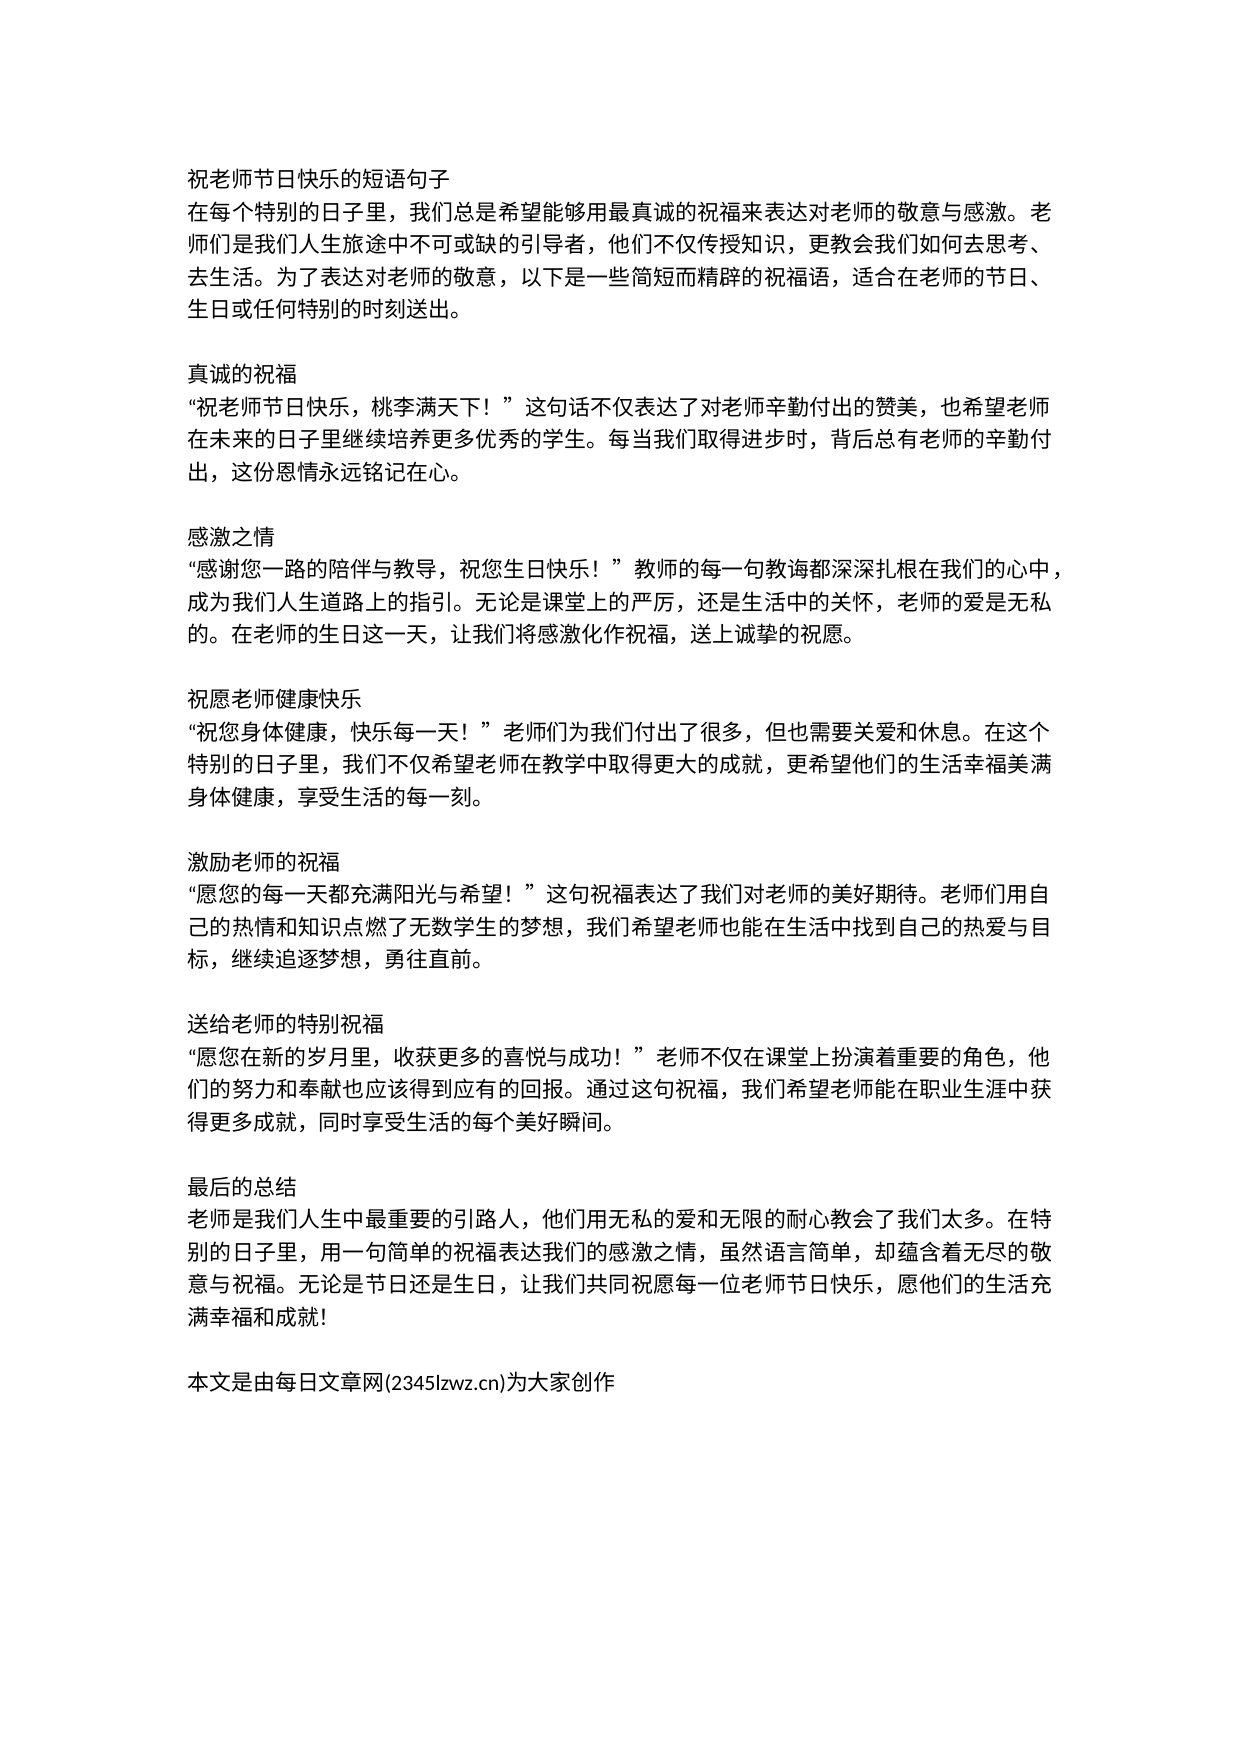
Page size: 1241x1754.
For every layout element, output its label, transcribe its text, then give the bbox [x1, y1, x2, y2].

text 送给老师的特别祝福 [187, 1007, 1053, 1039]
text “祝老师节日快乐，桃李满天下！”这句话不仅表达了对老师辛勤付出的赞美，也希望老师在未来的日子里继续培养更多优秀的学生。每当我们取得进步时，背后总有老师的辛勤付出，这份恩情永远铭记在心。 [187, 389, 1053, 487]
text “愿您在新的岁月里，收获更多的喜悦与成功！”老师不仅在课堂上扮演着重要的角色，他们的努力和奉献也应该得到应有的回报。通过这句祝福，我们希望老师能在职业生涯中获得更多成就，同时享受生活的每个美好瞬间。 [187, 1039, 1053, 1137]
text 感激之情 [187, 519, 1053, 552]
text “愿您的每一天都充满阳光与希望！”这句祝福表达了我们对老师的美好期待。老师们用自己的热情和知识点燃了无数学生的梦想，我们希望老师也能在生活中找到自己的热爱与目标，继续追逐梦想，勇往直前。 [187, 877, 1053, 974]
text 祝老师节日快乐的短语句子 [187, 162, 1053, 194]
text 真诚的祝福 [187, 357, 1053, 389]
text 在每个特别的日子里，我们总是希望能够用最真诚的祝福来表达对老师的敬意与感激。老师们是我们人生旅途中不可或缺的引导者，他们不仅传授知识，更教会我们如何去思考、去生活。为了表达对老师的敬意，以下是一些简短而精辟的祝福语，适合在老师的节日、生日或任何特别的时刻送出。 [187, 194, 1053, 324]
text “祝您身体健康，快乐每一天！”老师们为我们付出了很多，但也需要关爱和休息。在这个特别的日子里，我们不仅希望老师在教学中取得更大的成就，更希望他们的生活幸福美满，身体健康，享受生活的每一刻。 [187, 714, 1053, 812]
text 最后的总结 [187, 1169, 1053, 1202]
text 老师是我们人生中最重要的引路人，他们用无私的爱和无限的耐心教会了我们太多。在特别的日子里，用一句简单的祝福表达我们的感激之情，虽然语言简单，却蕴含着无尽的敬意与祝福。无论是节日还是生日，让我们共同祝愿每一位老师节日快乐，愿他们的生活充满幸福和成就！ [187, 1202, 1053, 1332]
text “感谢您一路的陪伴与教导，祝您生日快乐！”教师的每一句教诲都深深扎根在我们的心中，成为我们人生道路上的指引。无论是课堂上的严厉，还是生活中的关怀，老师的爱是无私的。在老师的生日这一天，让我们将感激化作祝福，送上诚挚的祝愿。 [187, 552, 1053, 649]
text 激励老师的祝福 [187, 844, 1053, 877]
text 本文是由每日文章网(2345lzwz.cn)为大家创作 [187, 1364, 1053, 1397]
text 祝愿老师健康快乐 [187, 682, 1053, 714]
